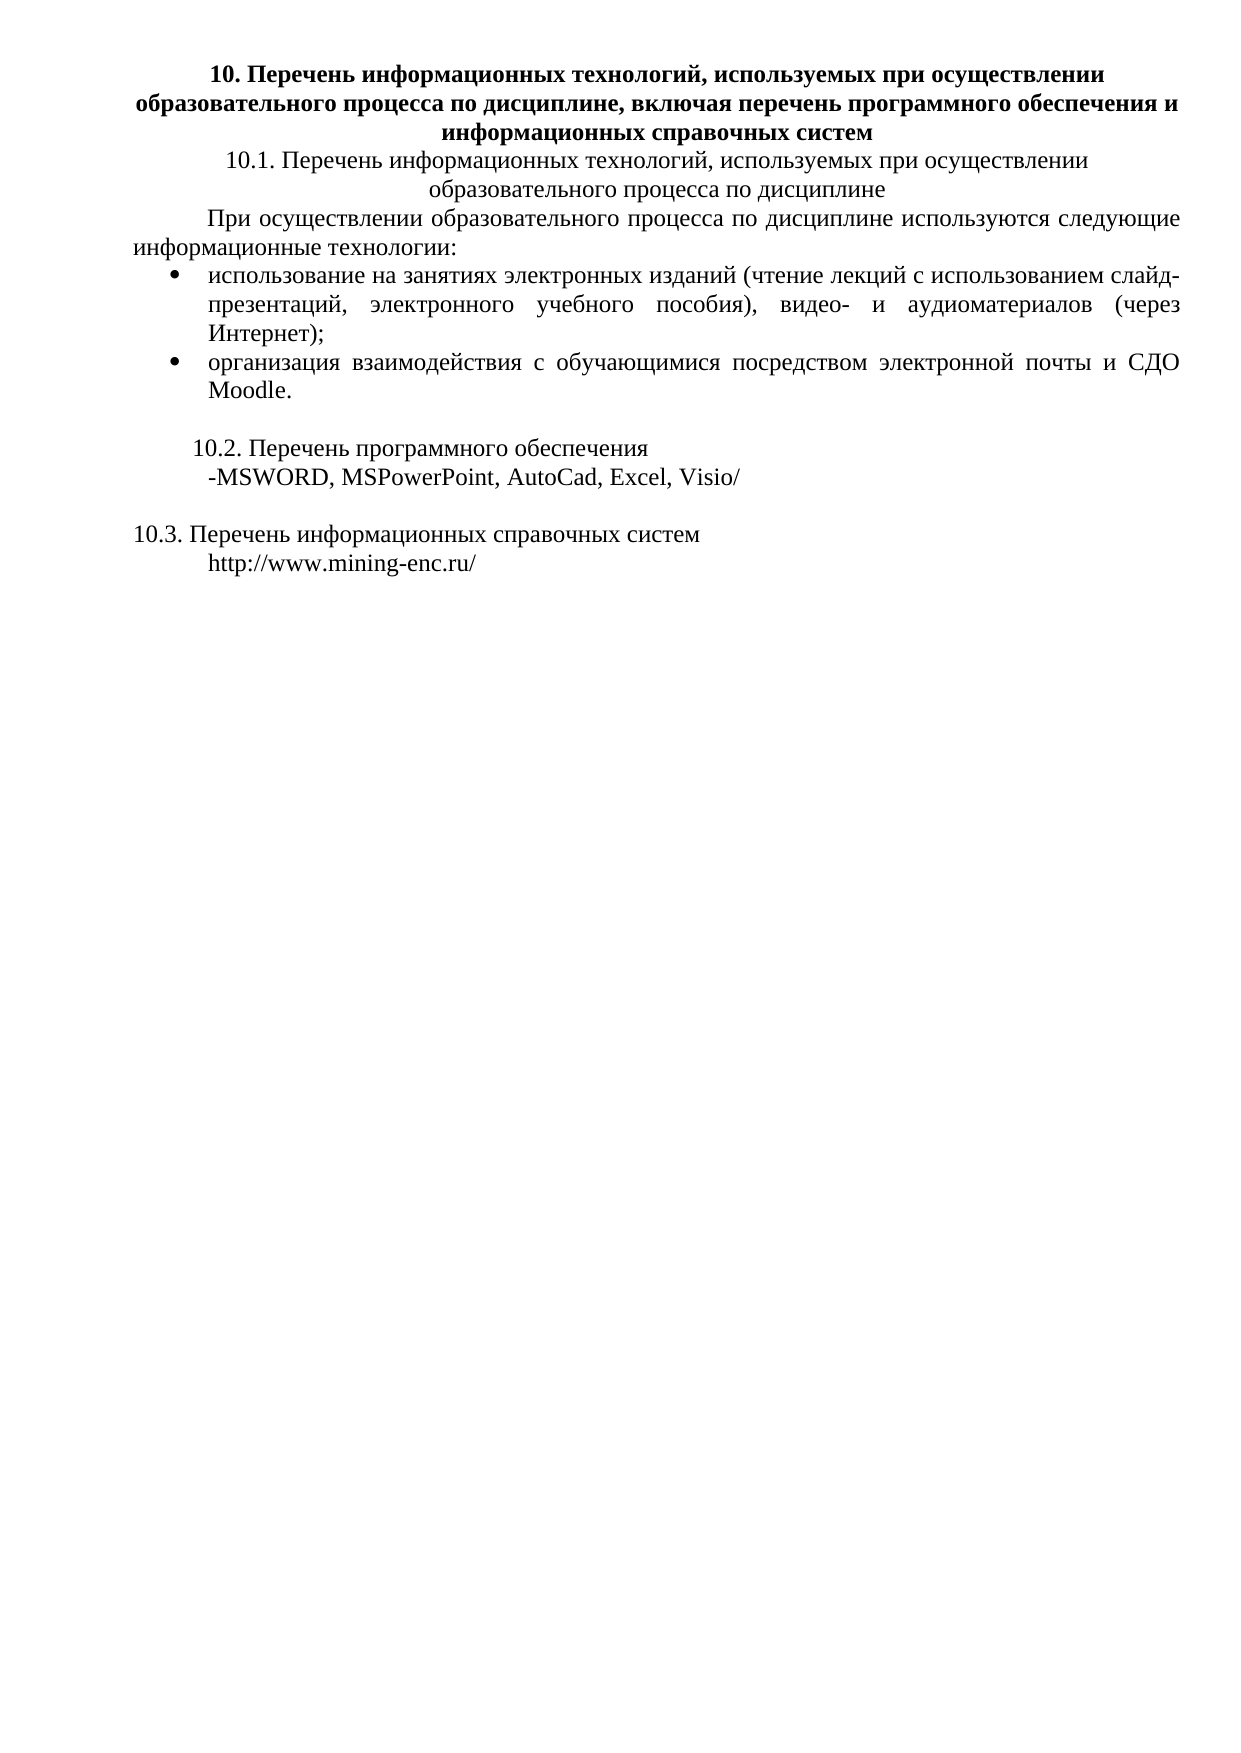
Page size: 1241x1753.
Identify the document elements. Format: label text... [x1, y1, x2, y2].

text http://www.mining-enc.ru/ [133, 548, 1181, 577]
text 10.1. Перечень информационных технологий, используемых при осуществлении образовательного процесса по дисциплине [133, 145, 1181, 203]
text При осуществлении образовательного процесса по дисциплине используются следующие информационные технологии: [133, 203, 1181, 260]
list организация взаимодействия с обучающимися посредством электронной почты и СДО Moodle. [170, 347, 1181, 404]
text 10.2. Перечень программного обеспечения [192, 433, 1181, 462]
text 10. Перечень информационных технологий, используемых при осуществлении образовательного процесса по дисциплине, включая перечень программного обеспечения и информационных справочных систем [133, 59, 1181, 145]
text -MSWORD, MSPowerPoint, AutoCad, Excel, Visio/ [133, 462, 1181, 490]
list использование на занятиях электронных изданий (чтение лекций с использованием слайд-презентаций, электронного учебного пособия), видео- и аудиоматериалов (через Интернет); [170, 260, 1181, 347]
text 10.3. Перечень информационных справочных систем [133, 519, 1181, 548]
